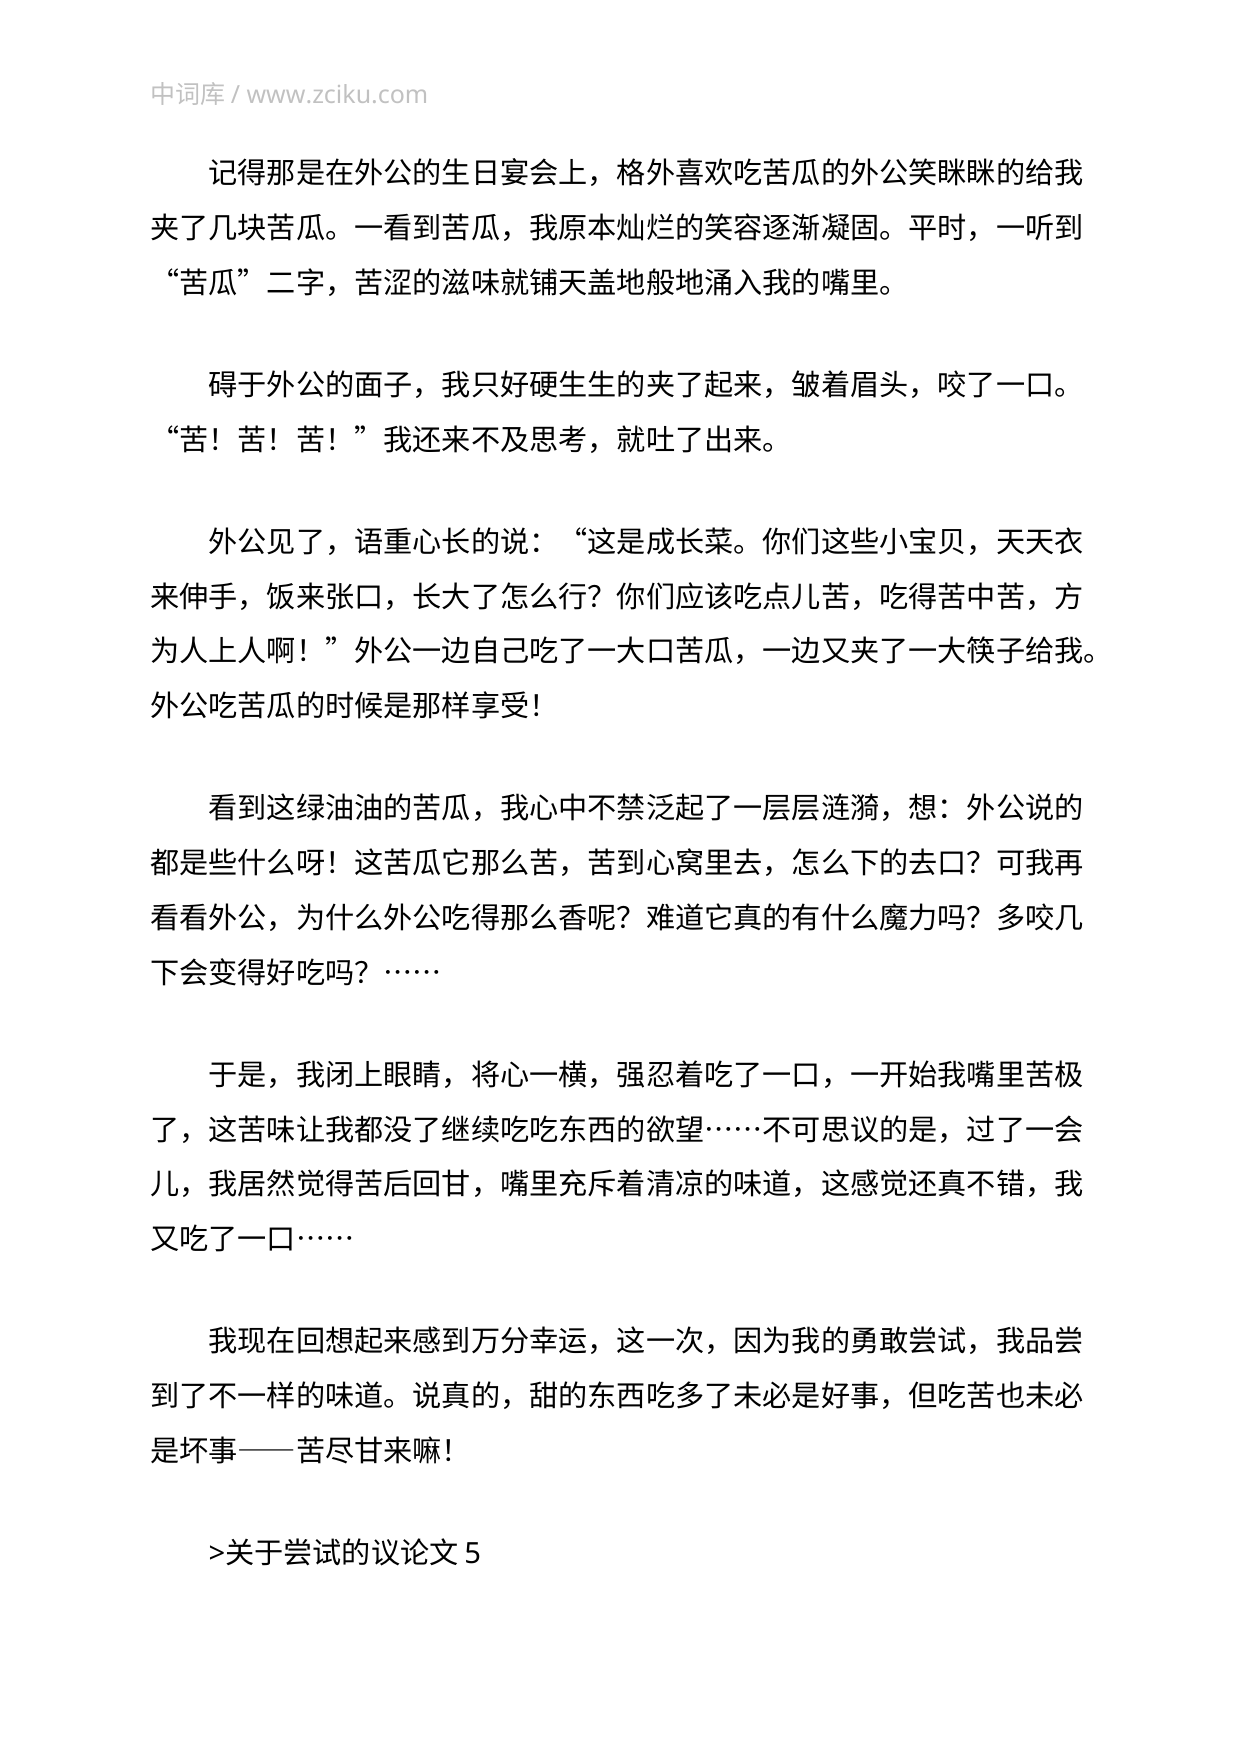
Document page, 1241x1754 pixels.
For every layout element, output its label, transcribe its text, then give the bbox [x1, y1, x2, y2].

text 外公见了，语重心长的说：“这是成长菜。你们这些小宝贝，天天衣来伸手，饭来张口，长大了怎么行？你们应该吃点儿苦，吃得苦中苦，方为人上人啊！”外公一边自己吃了一大口苦瓜，一边又夹了一大筷子给我。外公吃苦瓜的时候是那样享受！ [150, 518, 1090, 725]
text 记得那是在外公的生日宴会上，格外喜欢吃苦瓜的外公笑眯眯的给我夹了几块苦瓜。一看到苦瓜，我原本灿烂的笑容逐渐凝固。平时，一听到“苦瓜”二字，苦涩的滋味就铺天盖地般地涌入我的嘴里。 [150, 150, 1090, 302]
text 我现在回想起来感到万分幸运，这一次，因为我的勇敢尝试，我品尝到了不一样的味道。说真的，甜的东西吃多了未必是好事，但吃苦也未必是坏事——苦尽甘来嘛！ [150, 1318, 1090, 1470]
text >关于尝试的议论文5 [150, 1529, 1090, 1572]
text 于是，我闭上眼睛，将心一横，强忍着吃了一口，一开始我嘴里苦极了，这苦味让我都没了继续吃吃东西的欲望……不可思议的是，过了一会儿，我居然觉得苦后回甘，嘴里充斥着清凉的味道，这感觉还真不错，我又吃了一口…… [150, 1051, 1090, 1258]
text 碍于外公的面子，我只好硬生生的夹了起来，皱着眉头，咬了一口。“苦！苦！苦！”我还来不及思考，就吐了出来。 [150, 362, 1090, 459]
text 看到这绿油油的苦瓜，我心中不禁泛起了一层层涟漪，想：外公说的都是些什么呀！这苦瓜它那么苦，苦到心窝里去，怎么下的去口？可我再看看外公，为什么外公吃得那么香呢？难道它真的有什么魔力吗？多咬几下会变得好吃吗？…… [150, 785, 1090, 992]
